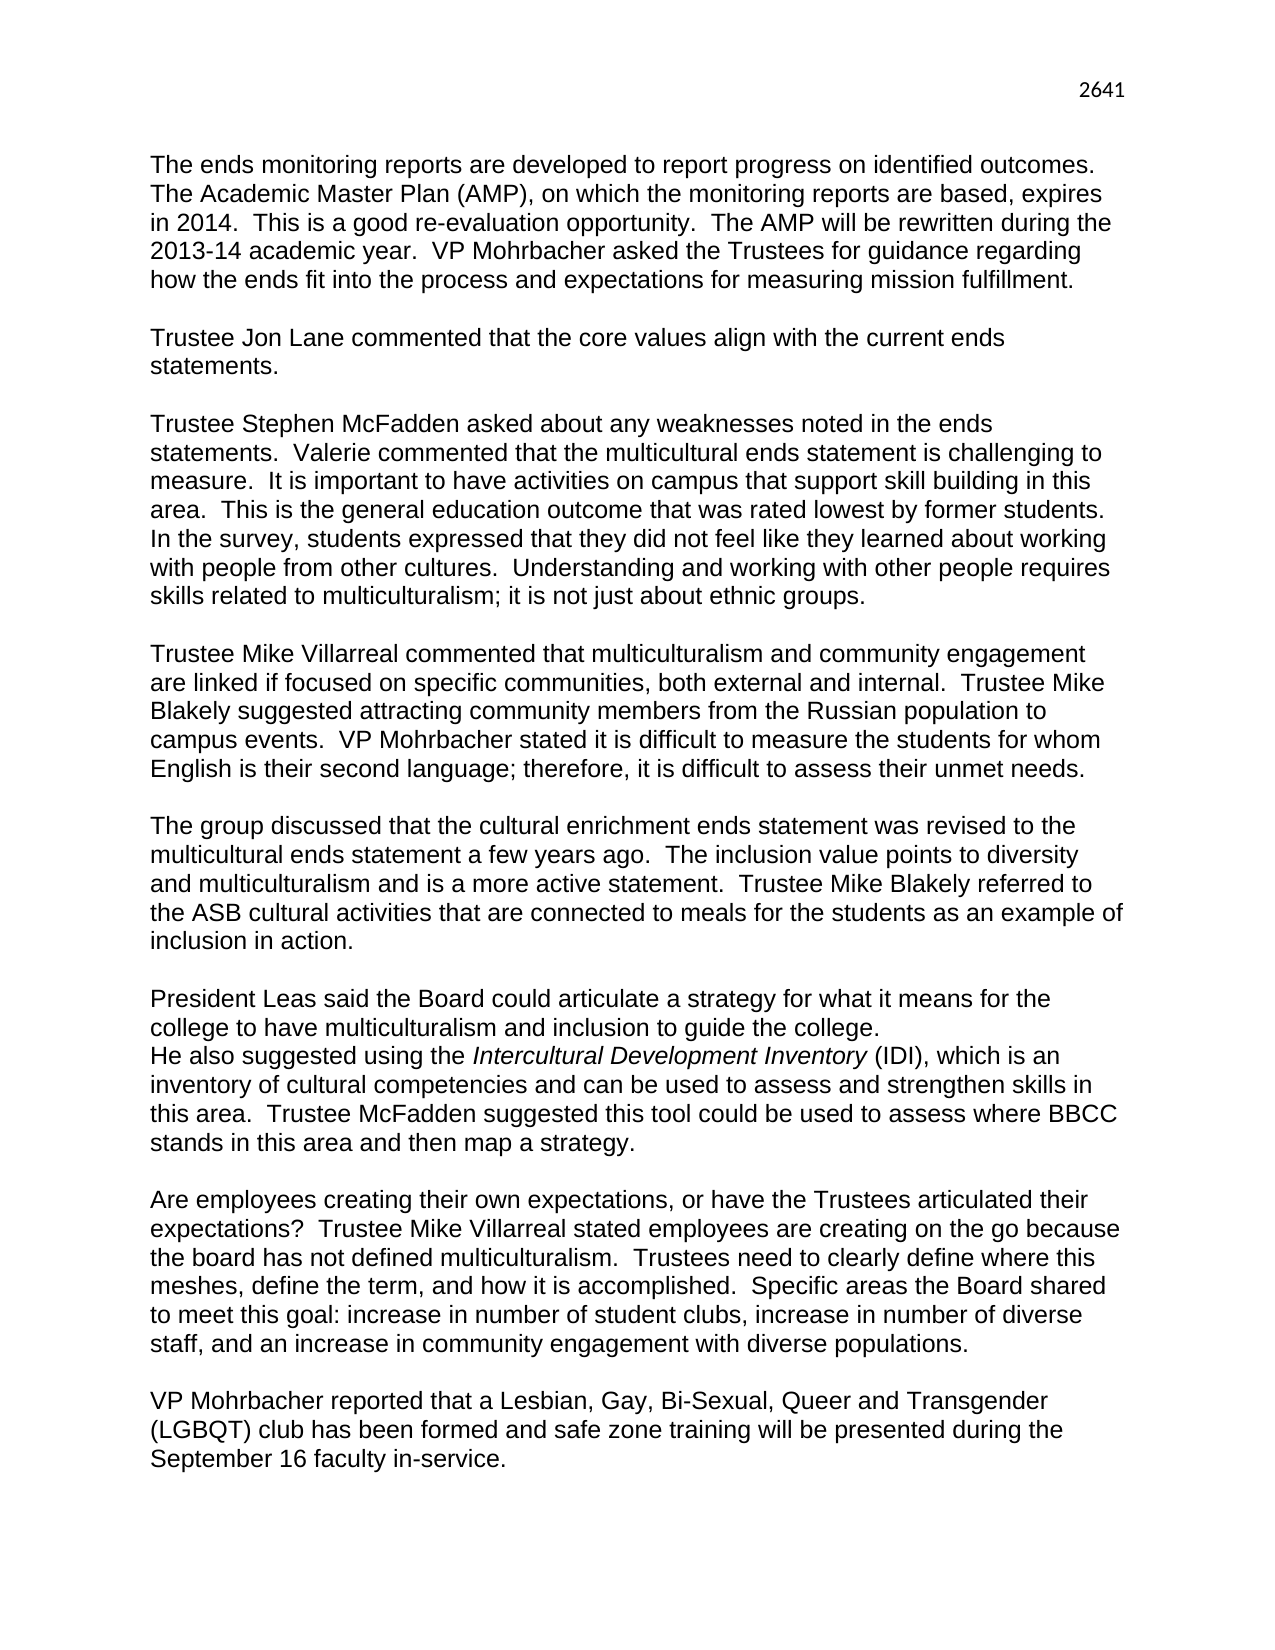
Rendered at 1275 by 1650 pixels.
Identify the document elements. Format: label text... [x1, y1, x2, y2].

text The group discussed that the cultural enrichment ends statement was revised to the multicultural ends statement a few years ago. The inclusion value points to diversity and multiculturalism and is a more active statement. Trustee Mike Blakely referred to the ASB cultural activities that are connected to meals for the students as an example of inclusion in action. [150, 811, 1125, 955]
text Trustee Stephen McFadden asked about any weaknesses noted in the ends statements. Valerie commented that the multicultural ends statement is challenging to measure. It is important to have activities on campus that support skill building in this area. This is the general education outcome that was rated lowest by former students. In the survey, students expressed that they did not feel like they learned about working with people from other cultures. Understanding and working with other people requires skills related to multiculturalism; it is not just about ethnic groups. [150, 409, 1125, 610]
text Trustee Jon Lane commented that the core values align with the current ends statements. [150, 322, 1125, 380]
text Trustee Mike Villarreal commented that multiculturalism and community engagement are linked if focused on specific communities, both external and internal. Trustee Mike Blakely suggested attracting community members from the Russian population to campus events. VP Mohrbacher stated it is difficult to measure the students for whom English is their second language; therefore, it is difficult to assess their unmet needs. [150, 639, 1125, 782]
text Are employees creating their own expectations, or have the Trustees articulated their expectations? Trustee Mike Villarreal stated employees are creating on the go because the board has not defined multiculturalism. Trustees need to clearly define where this meshes, define the term, and how it is accomplished. Specific areas the Board shared to meet this goal: increase in number of student clubs, increase in number of diverse staff, and an increase in community engagement with diverse populations. [150, 1185, 1125, 1357]
text VP Mohrbacher reported that a Lesbian, Gay, Bi-Sexual, Queer and Transgender (LGBQT) club has been formed and safe zone training will be presented during the September 16 faculty in-service. [150, 1386, 1125, 1472]
text President Leas said the Board could articulate a strategy for what it means for the college to have multiculturalism and inclusion to guide the college. [150, 984, 1125, 1041]
text The ends monitoring reports are developed to report progress on identified outcomes. The Academic Master Plan (AMP), on which the monitoring reports are based, expires in 2014. This is a good re-evaluation opportunity. The AMP will be rewritten during the 2013-14 academic year. VP Mohrbacher asked the Trustees for guidance regarding how the ends fit into the process and expectations for measuring mission fulfillment. [150, 150, 1125, 294]
text He also suggested using the Intercultural Development Inventory (IDI), which is an inventory of cultural competencies and can be used to assess and strengthen skills in this area. Trustee McFadden suggested this tool could be used to assess where BBCC stands in this area and then map a strategy. [150, 1041, 1125, 1156]
